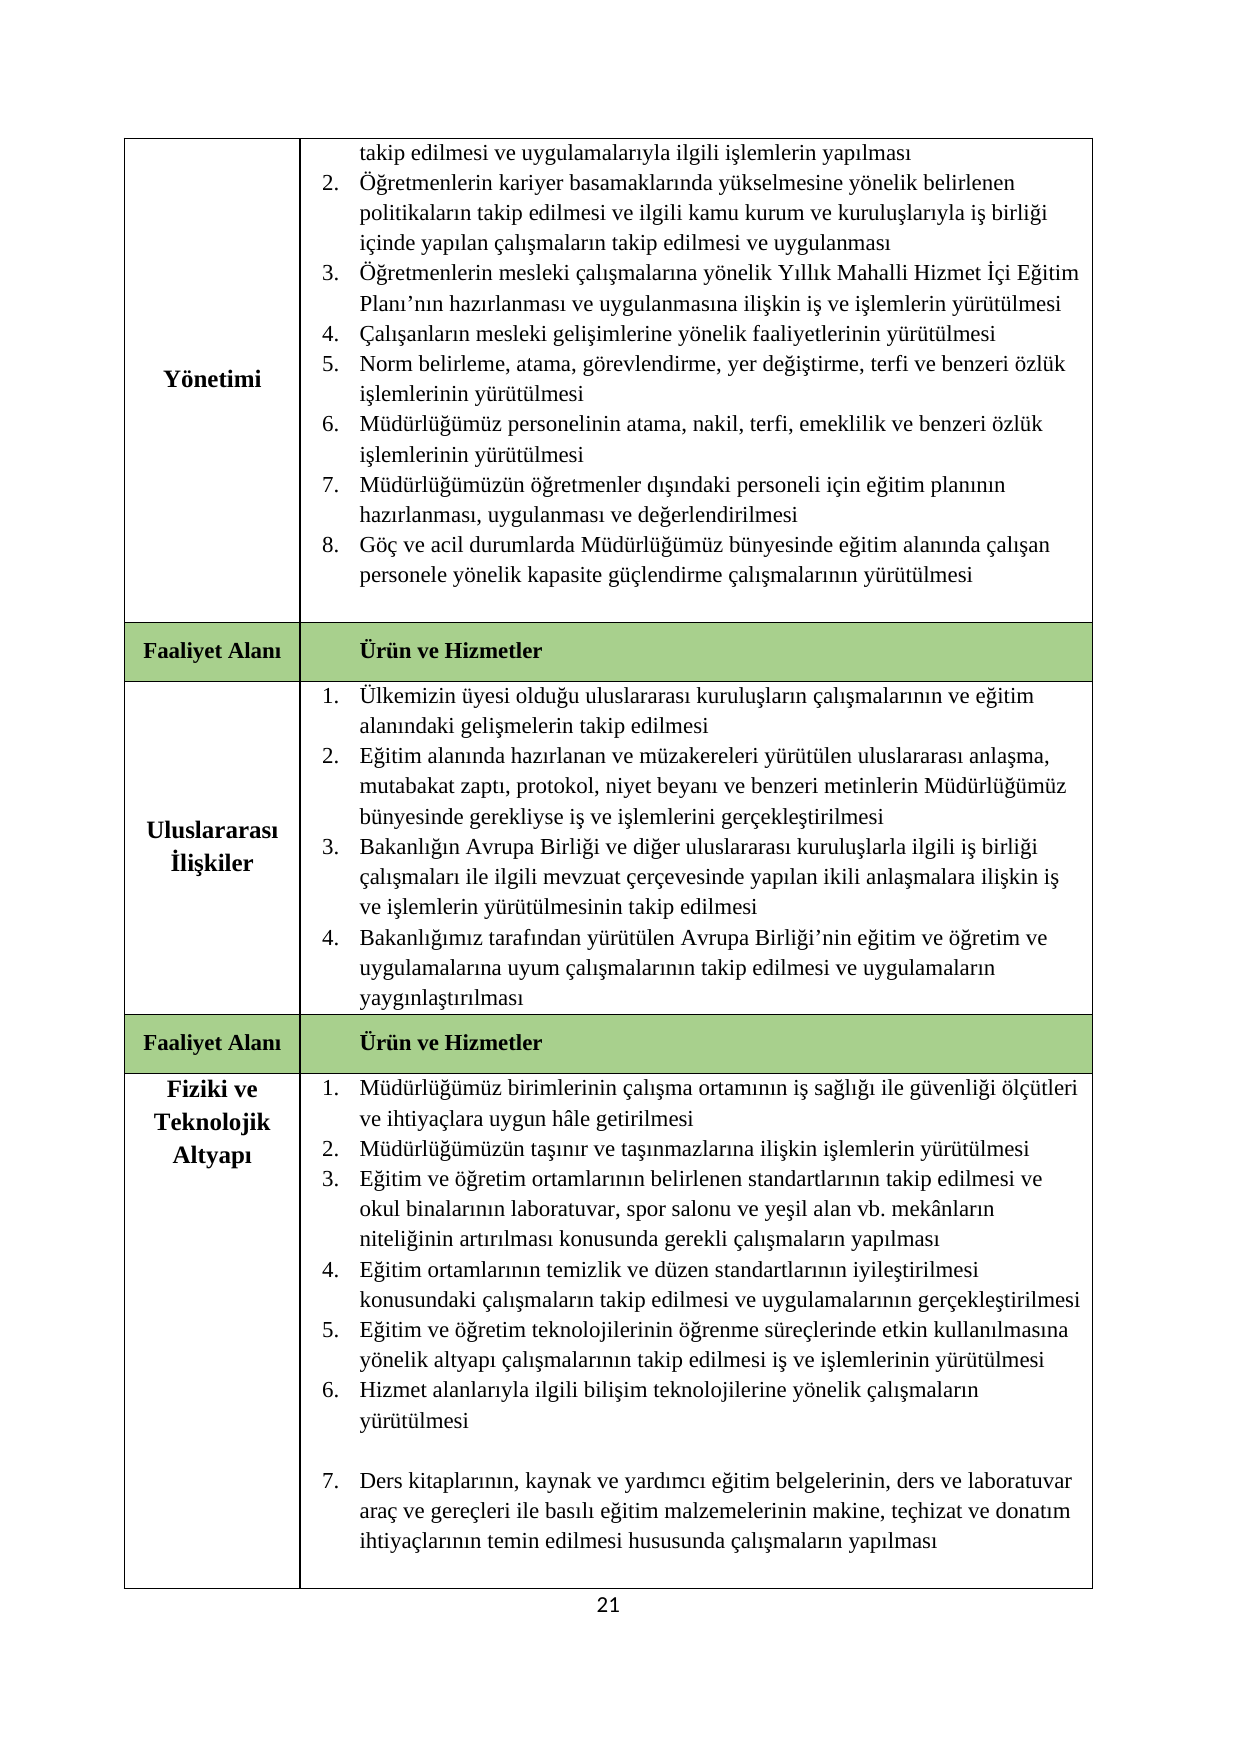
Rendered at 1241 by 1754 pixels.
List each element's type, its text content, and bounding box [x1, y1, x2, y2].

table_cell Faaliyet Alanı [125, 1015, 299, 1073]
table_cell Ürün ve Hizmetler [301, 623, 1092, 681]
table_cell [301, 1074, 1092, 1588]
table_cell Ülkemizin üyesi olduğu uluslararası kuruluşların çalışmalarının ve eğitim alanındaki gelişmelerin takip edilmesi Eğitim alanında hazırlanan ve müzakereleri yürütülen uluslararası anlaşma, mutabakat zaptı, protokol, niyet beyanı ve benzeri metinlerin Müdürlüğümüz bünyesinde gerekliyse iş ve işlemlerini gerçekleştirilmesi Bakanlığın Avrupa Birliği ve diğer uluslararası kuruluşlarla ilgili iş birliği çalışmaları ile ilgili mevzuat çerçevesinde yapılan ikili anlaşmalara ilişkin iş ve işlemlerin yürütülmesinin takip edilmesi Bakanlığımız tarafından yürütülen Avrupa Birliği’nin eğitim ve öğretim ve uygulamalarına uyum çalışmalarının takip edilmesi ve uygulamaların yaygınlaştırılması [301, 682, 1092, 1014]
table_cell Faaliyet Alanı [125, 623, 299, 681]
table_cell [125, 1074, 299, 1588]
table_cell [301, 139, 1092, 622]
table_cell Ürün ve Hizmetler [301, 1015, 1092, 1073]
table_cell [125, 139, 299, 622]
table_cell Uluslararası İlişkiler [125, 682, 299, 1014]
